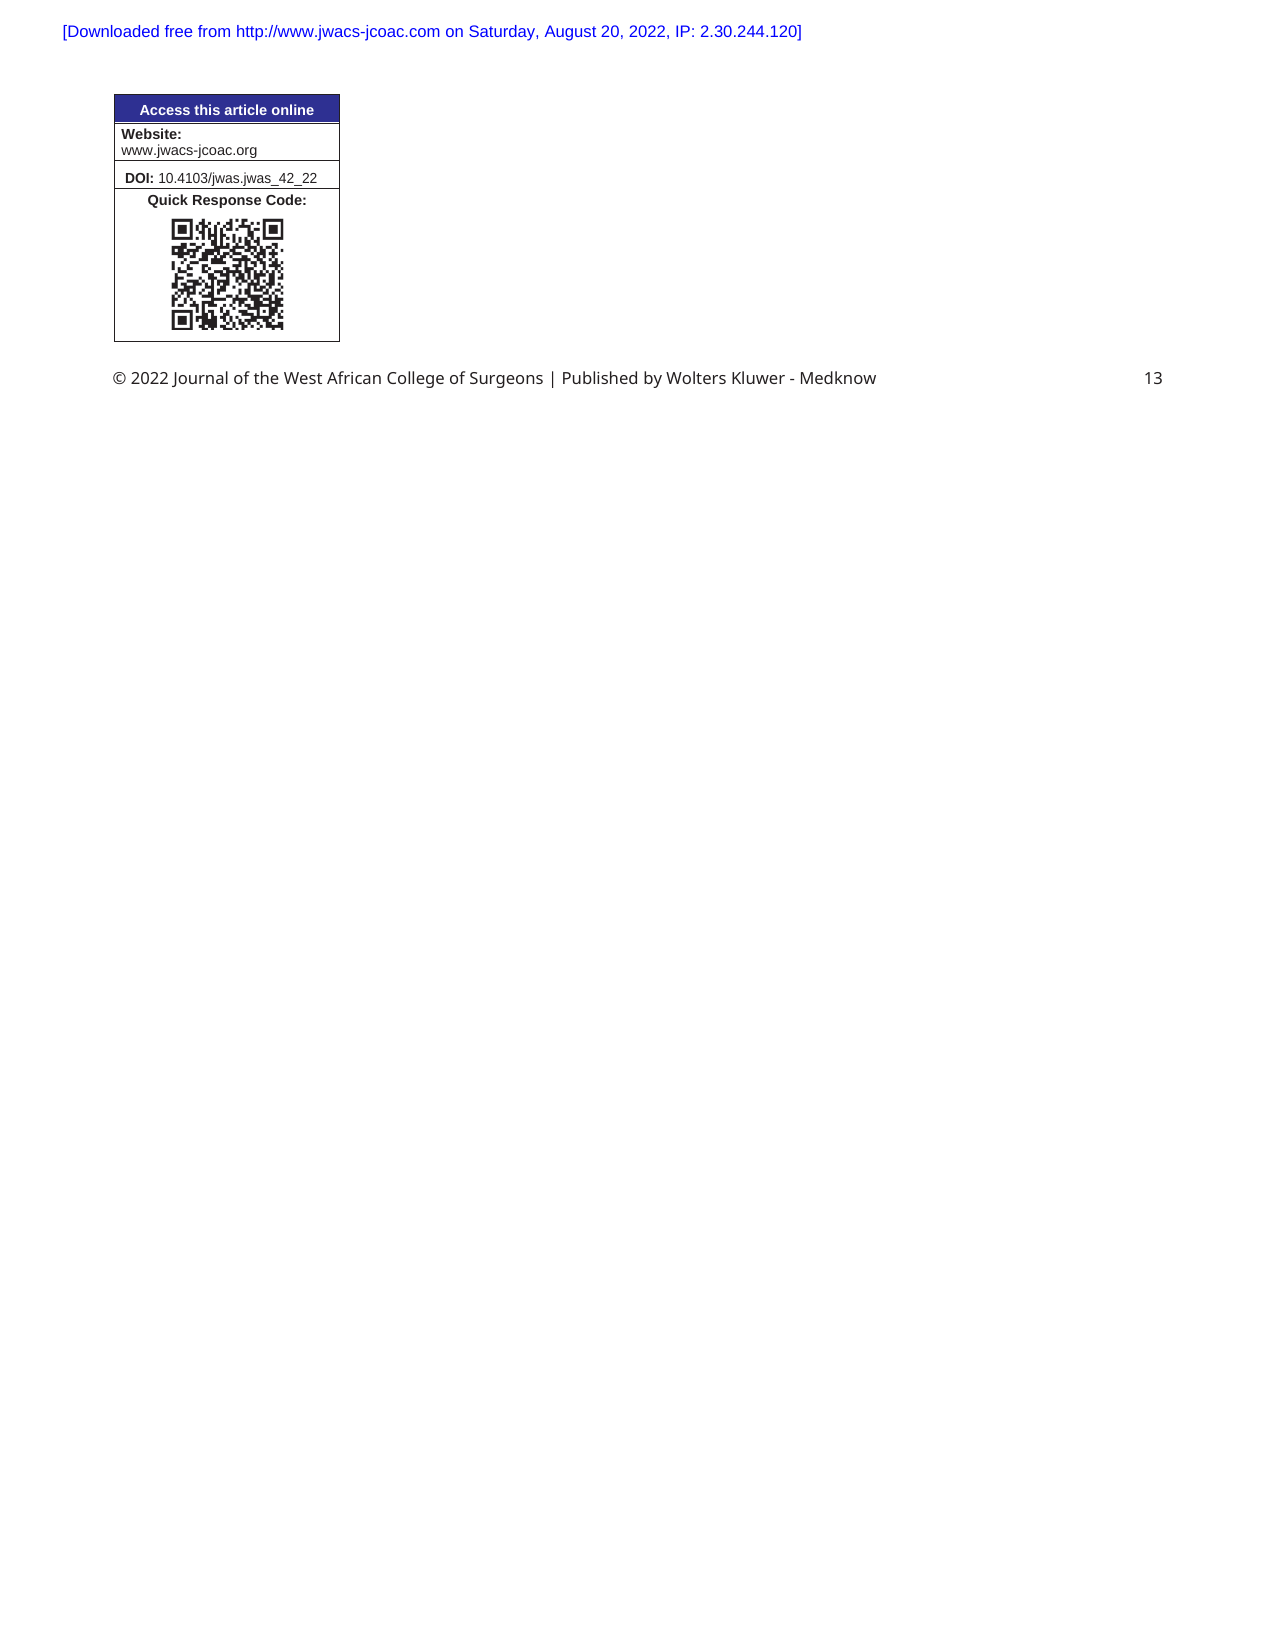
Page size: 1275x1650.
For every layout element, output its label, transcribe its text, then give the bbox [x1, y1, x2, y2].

table_header Access this article online [115, 95, 339, 122]
table_cell Website: www.jwacs-jcoac.org [115, 124, 339, 160]
table_cell DOI: 10.4103/jwas.jwas_42_22 [115, 161, 339, 188]
text © 2022 Journal of the West African College of Surgeons | Published by Wolters Kluwer ‑ Medknow 13 [112, 366, 1175, 389]
picture [171, 218, 284, 330]
table_cell Quick Response Code: [115, 189, 339, 341]
